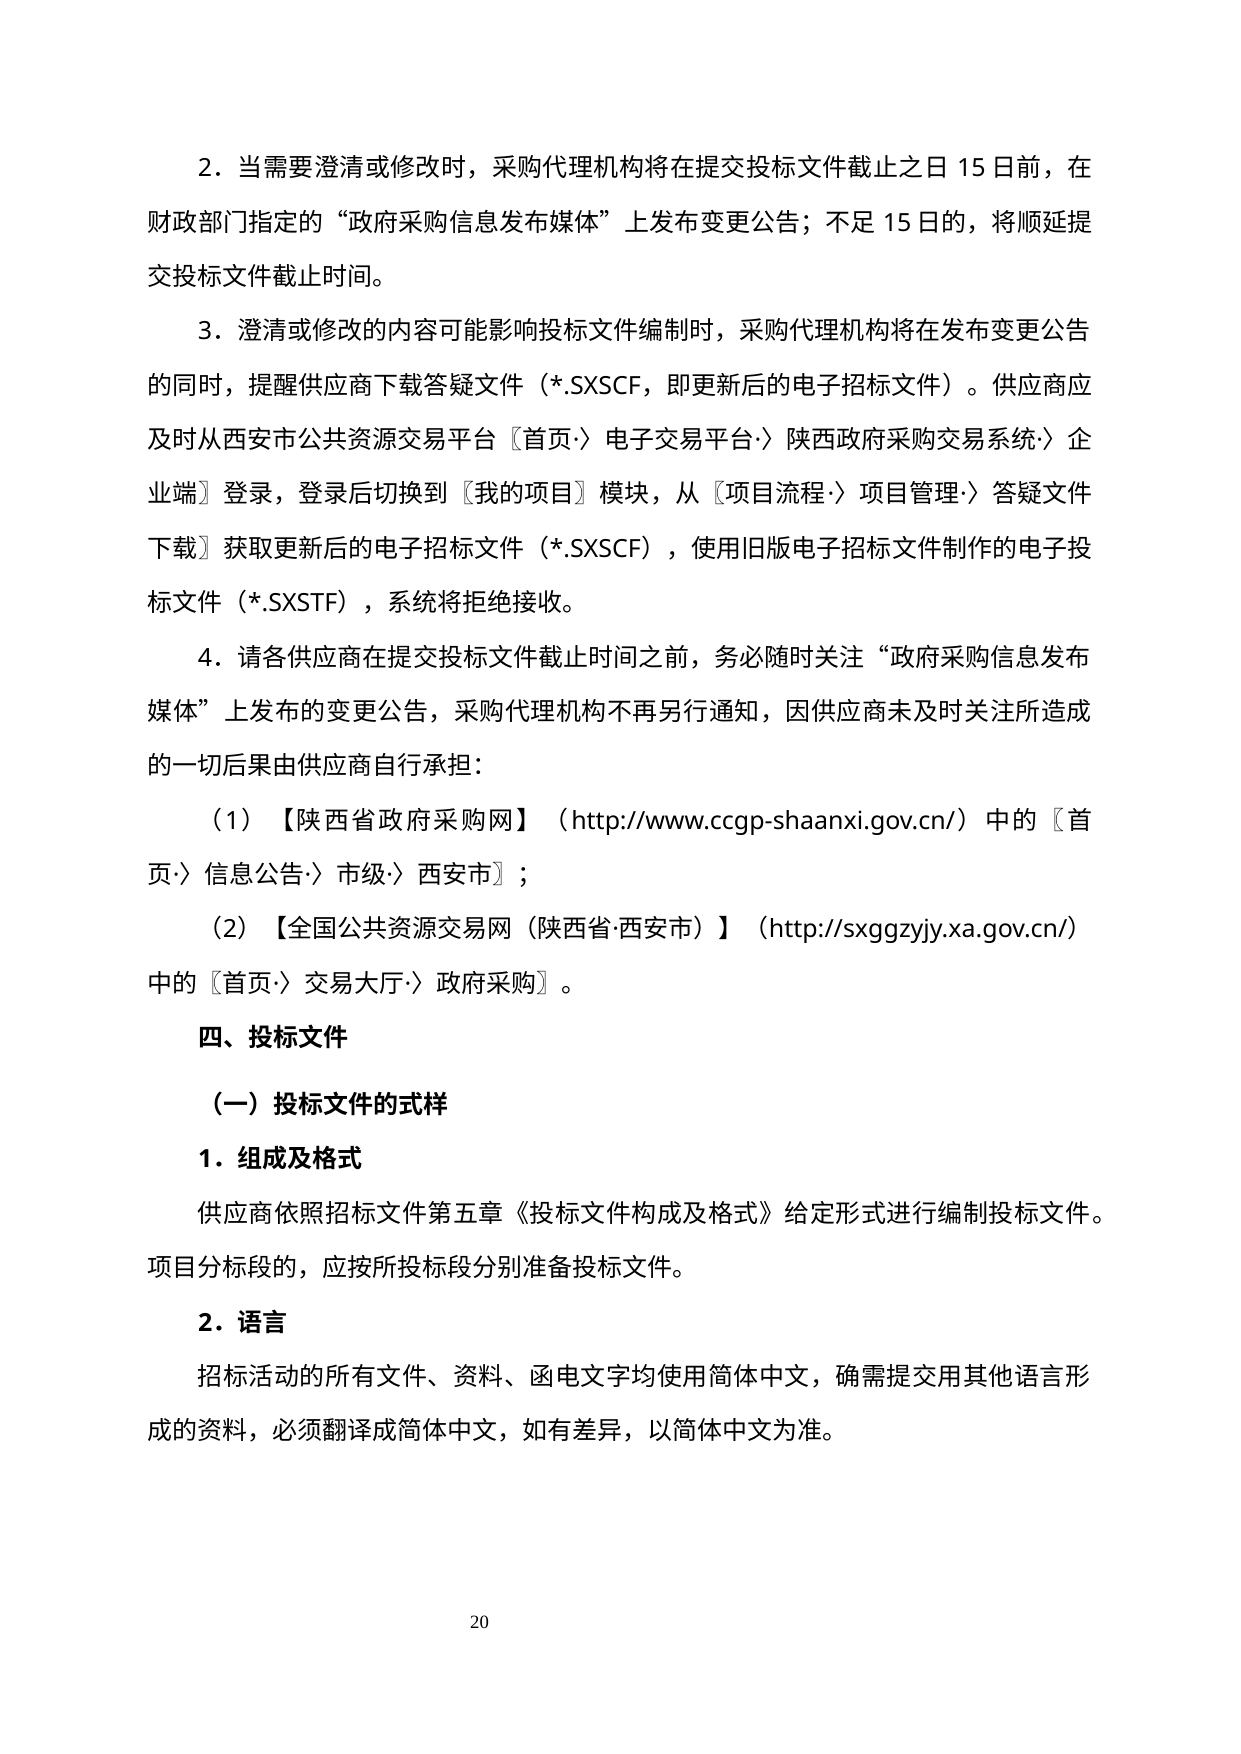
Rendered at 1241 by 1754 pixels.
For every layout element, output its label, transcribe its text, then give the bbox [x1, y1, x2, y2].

text 供应商依照招标文件第五章《投标文件构成及格式》给定形式进行编制投标文件。项目分标段的，应按所投标段分别准备投标文件。 [148, 1193, 1093, 1284]
text 4．请各供应商在提交投标文件截止时间之前，务必随时关注“政府采购信息发布媒体”上发布的变更公告，采购代理机构不再另行通知，因供应商未及时关注所造成的一切后果由供应商自行承担： [148, 637, 1093, 782]
text （1）【陕西省政府采购网】（http://www.ccgp-shaanxi.gov.cn/）中的〖首页·〉信息公告·〉市级·〉西安市〗； [148, 800, 1093, 891]
text 招标活动的所有文件、资料、函电文字均使用简体中文，确需提交用其他语言形成的资料，必须翻译成简体中文，如有差异，以简体中文为准。 [148, 1356, 1093, 1447]
text （一）投标文件的式样 [148, 1084, 1093, 1121]
subtitle 四、投标文件 [148, 1018, 1093, 1054]
text 3．澄清或修改的内容可能影响投标文件编制时，采购代理机构将在发布变更公告的同时，提醒供应商下载答疑文件（*.SXSCF，即更新后的电子招标文件）。供应商应及时从西安市公共资源交易平台〖首页·〉电子交易平台·〉陕西政府采购交易系统·〉企业端〗登录，登录后切换到〖我的项目〗模块，从〖项目流程·〉项目管理·〉答疑文件下载〗获取更新后的电子招标文件（*.SXSCF），使用旧版电子招标文件制作的电子投标文件（*.SXSTF），系统将拒绝接收。 [148, 311, 1093, 619]
text （2）【全国公共资源交易网（陕西省·西安市）】（http://sxggzyjy.xa.gov.cn/）中的〖首页·〉交易大厅·〉政府采购〗。 [148, 909, 1093, 999]
text 2．当需要澄清或修改时，采购代理机构将在提交投标文件截止之日15日前，在财政部门指定的“政府采购信息发布媒体”上发布变更公告；不足15日的，将顺延提交投标文件截止时间。 [148, 148, 1093, 293]
text 2．语言 [148, 1302, 1093, 1338]
text 1．组成及格式 [148, 1139, 1093, 1175]
